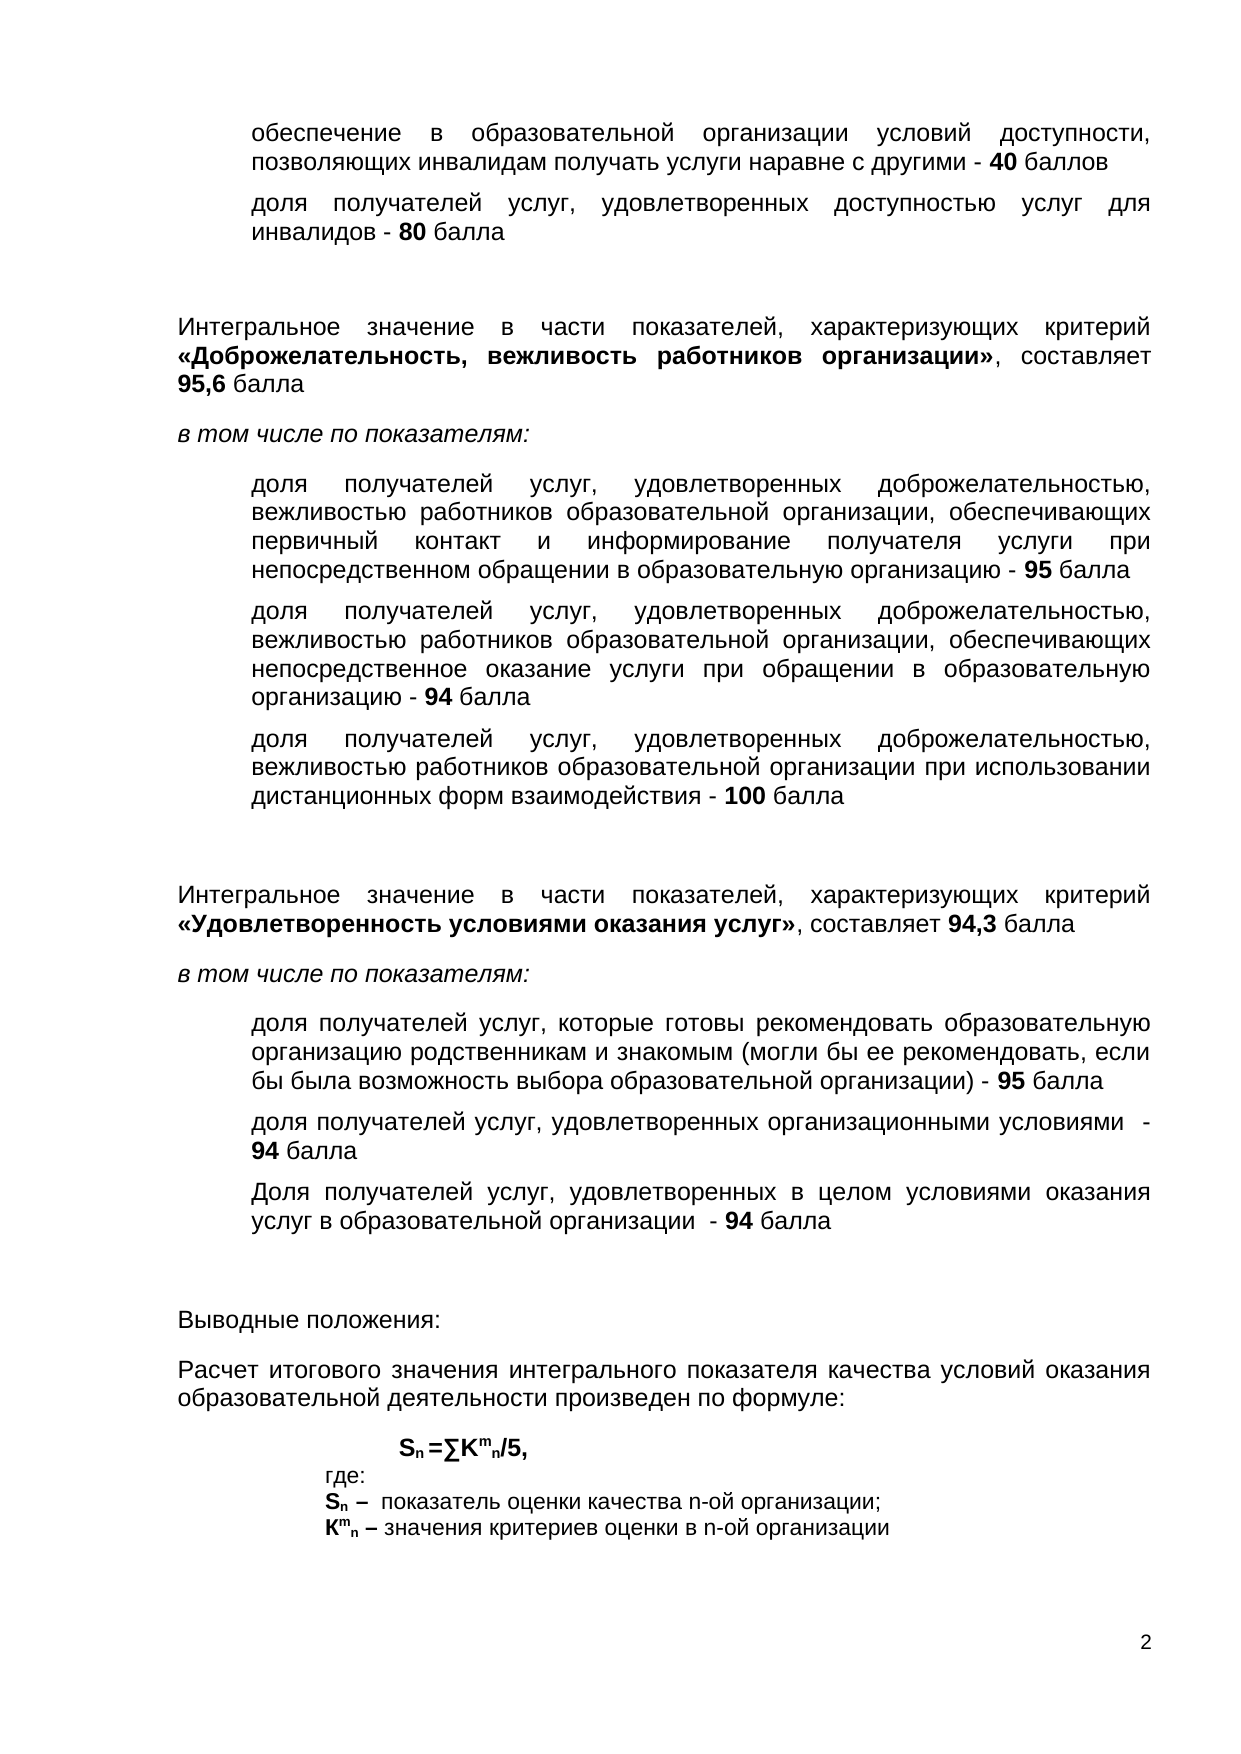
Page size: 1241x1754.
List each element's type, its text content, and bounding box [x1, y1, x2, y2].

text в том числе по показателям: [177, 959, 1152, 987]
text Интегральное значение в части показателей, характеризующих критерий «Удовлетворенность условиями оказания услуг», составляет 94,3 балла [177, 880, 1152, 938]
text Выводные положения: [177, 1305, 1152, 1334]
text обеспечение в образовательной организации условий доступности, позволяющих инвалидам получать услуги наравне с другими - 40 баллов [251, 118, 1152, 176]
text Sn =∑Kmn/5, [398, 1433, 1152, 1462]
text доля получателей услуг, удовлетворенных организационными условиями - 94 балла [251, 1107, 1152, 1164]
text доля получателей услуг, которые готовы рекомендовать образовательную организацию родственникам и знакомым (могли бы ее рекомендовать, если бы была возможность выбора образовательной организации) - 95 балла [251, 1008, 1152, 1094]
text Расчет итогового значения интегрального показателя качества условий оказания образовательной деятельности произведен по формуле: [177, 1354, 1152, 1412]
text Интегральное значение в части показателей, характеризующих критерий «Доброжелательность, вежливость работников организации», составляет 95,6 балла [177, 312, 1152, 398]
text Sn – показатель оценки качества n-ой организации; [325, 1488, 1152, 1514]
text Кmn – значения критериев оценки в n-ой организации [325, 1514, 1152, 1541]
text Доля получателей услуг, удовлетворенных в целом условиями оказания услуг в образовательной организации - 94 балла [251, 1177, 1152, 1234]
text доля получателей услуг, удовлетворенных доброжелательностью, вежливостью работников образовательной организации, обеспечивающих первичный контакт и информирование получателя услуги при непосредственном обращении в образовательную организацию - 95 балла [251, 468, 1152, 583]
text доля получателей услуг, удовлетворенных доступностью услуг для инвалидов - 80 балла [251, 188, 1152, 246]
text где: [325, 1462, 1152, 1488]
text в том числе по показателям: [177, 419, 1152, 448]
text доля получателей услуг, удовлетворенных доброжелательностью, вежливостью работников образовательной организации при использовании дистанционных форм взаимодействия - 100 балла [251, 723, 1152, 810]
text доля получателей услуг, удовлетворенных доброжелательностью, вежливостью работников образовательной организации, обеспечивающих непосредственное оказание услуги при обращении в образовательную организацию - 94 балла [251, 596, 1152, 711]
